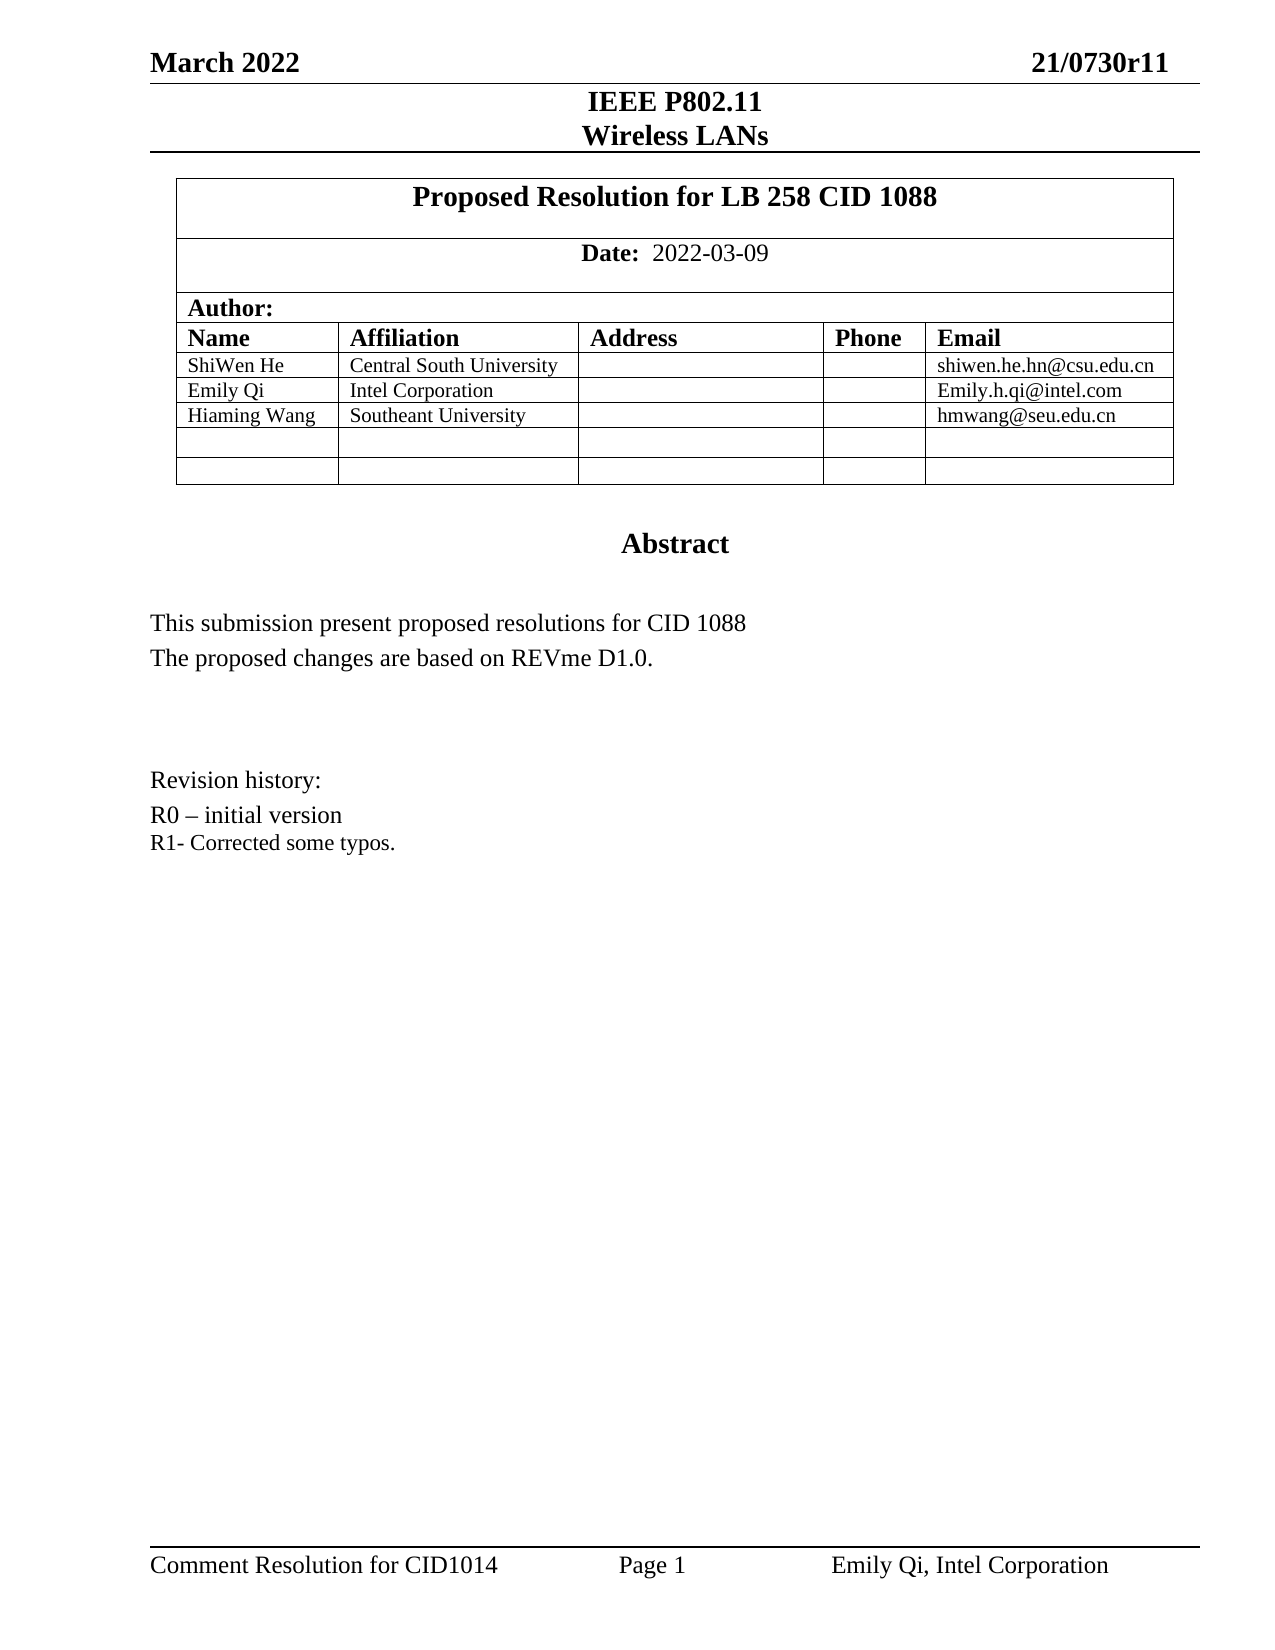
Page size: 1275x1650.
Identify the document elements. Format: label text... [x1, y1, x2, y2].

table_cell shiwen.he.hn@csu.edu.cn [926, 353, 1173, 377]
subtitle R0 – initial version [150, 800, 1200, 829]
table_cell [579, 403, 823, 427]
table_cell ShiWen He [177, 353, 338, 377]
table_cell [824, 353, 925, 377]
text IEEE P802.11 Wireless LANs [150, 84, 1200, 151]
table_cell Emily Qi [177, 378, 338, 402]
table_cell [579, 428, 823, 457]
text Abstract [150, 527, 1200, 560]
table_cell [824, 428, 925, 457]
table_cell [579, 458, 823, 484]
table_cell Phone [824, 323, 925, 352]
table_cell [339, 428, 578, 457]
table_cell Name [177, 323, 338, 352]
subtitle The proposed changes are based on REVme D1.0. [150, 643, 1200, 671]
table_cell [579, 353, 823, 377]
table_cell Hiaming Wang [177, 403, 338, 427]
table_cell Address [579, 323, 823, 352]
subtitle Revision history: [150, 765, 1200, 794]
table_cell Intel Corporation [339, 378, 578, 402]
table_cell Email [926, 323, 1173, 352]
table_cell [824, 378, 925, 402]
table_cell [824, 458, 925, 484]
table_cell Emily.h.qi@intel.com [926, 378, 1173, 402]
table_header Proposed Resolution for LB 258 CID 1088 [177, 179, 1173, 237]
table_cell [339, 458, 578, 484]
table_cell Date: 2022-03-09 [177, 239, 1173, 292]
subtitle This submission present proposed resolutions for CID 1088 [150, 608, 1200, 636]
table_cell hmwang@seu.edu.cn [926, 403, 1173, 427]
table_cell [824, 403, 925, 427]
table_cell Southeant University [339, 403, 578, 427]
table_cell [926, 458, 1173, 484]
table_cell Affiliation [339, 323, 578, 352]
table_cell [926, 428, 1173, 457]
table_cell [177, 428, 338, 457]
table_cell [177, 458, 338, 484]
table_cell Author: [177, 293, 1173, 322]
table_cell [579, 378, 823, 402]
text R1- Corrected some typos. [150, 829, 1200, 856]
table_cell Central South University [339, 353, 578, 377]
